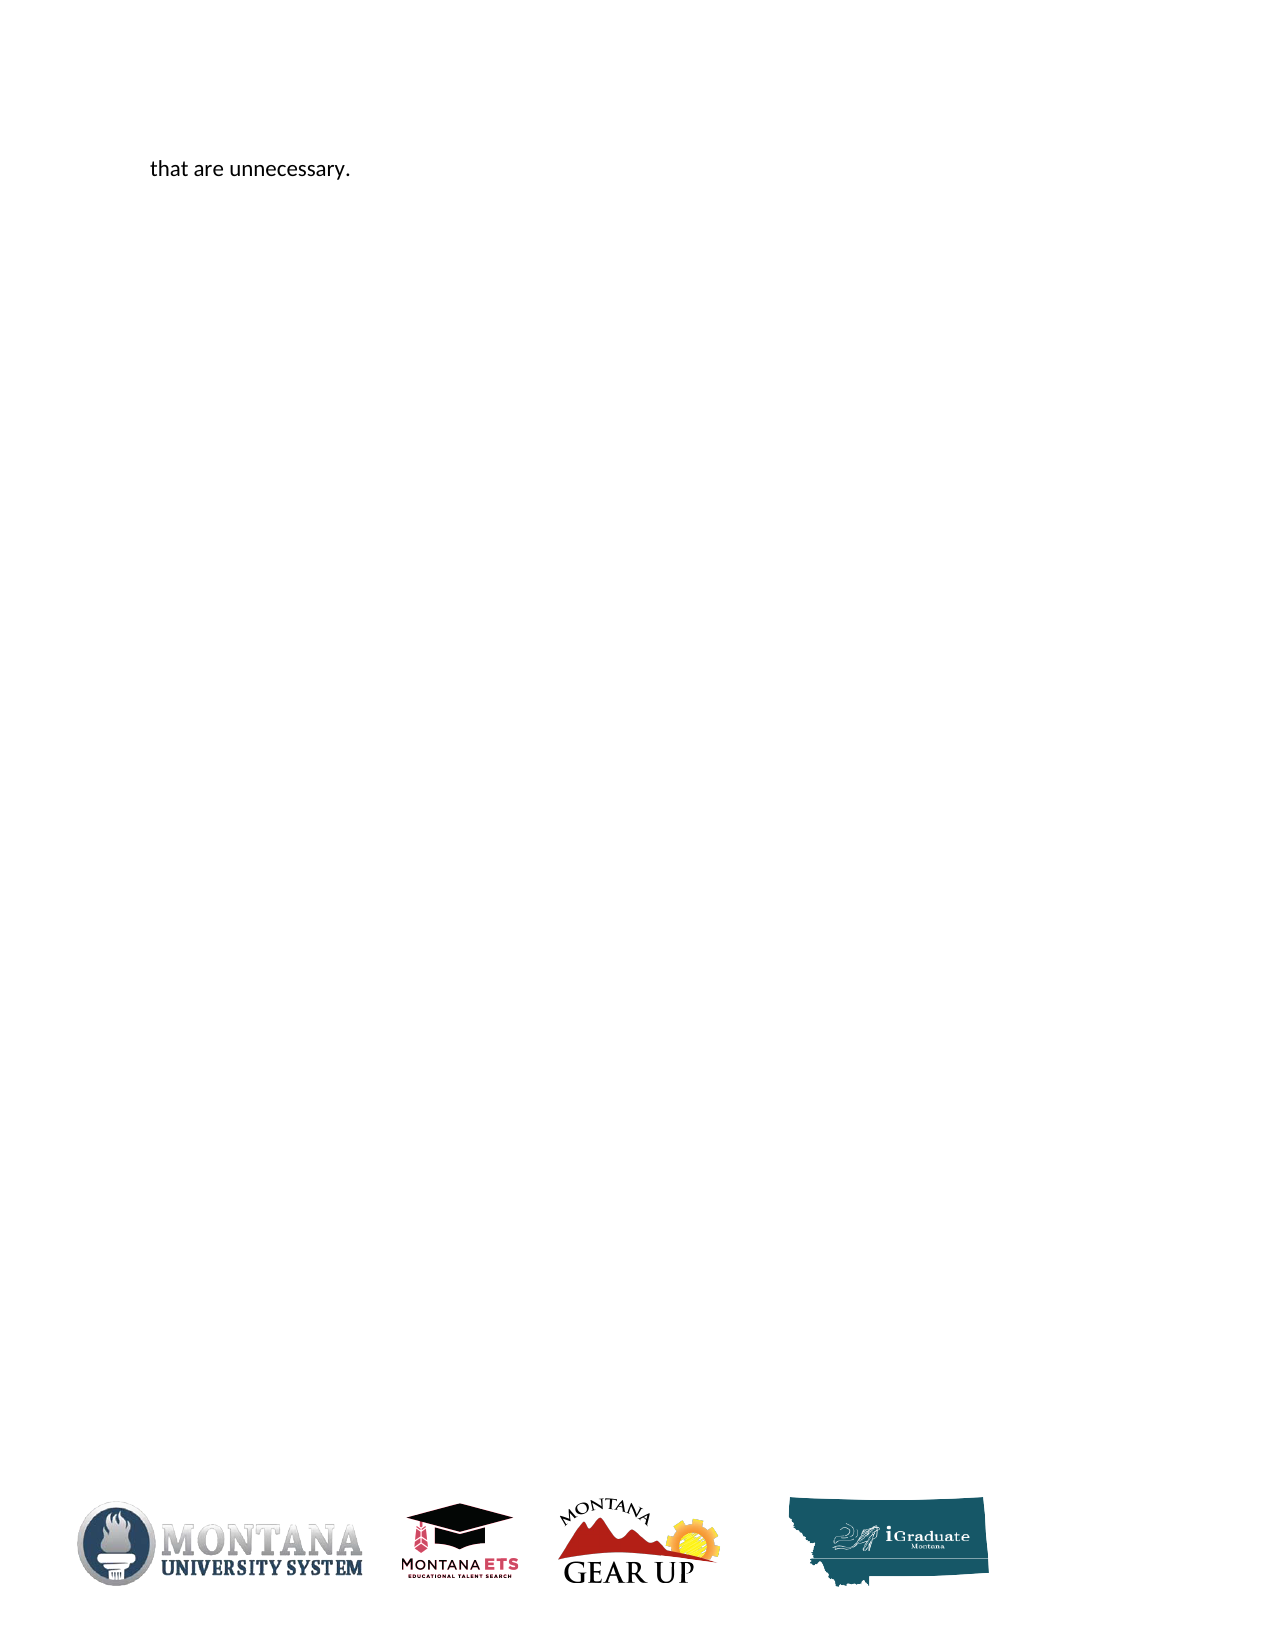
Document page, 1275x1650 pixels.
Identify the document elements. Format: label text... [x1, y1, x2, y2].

picture [68, 1495, 365, 1586]
picture [558, 1498, 724, 1583]
picture [788, 1497, 989, 1587]
picture [402, 1503, 519, 1579]
